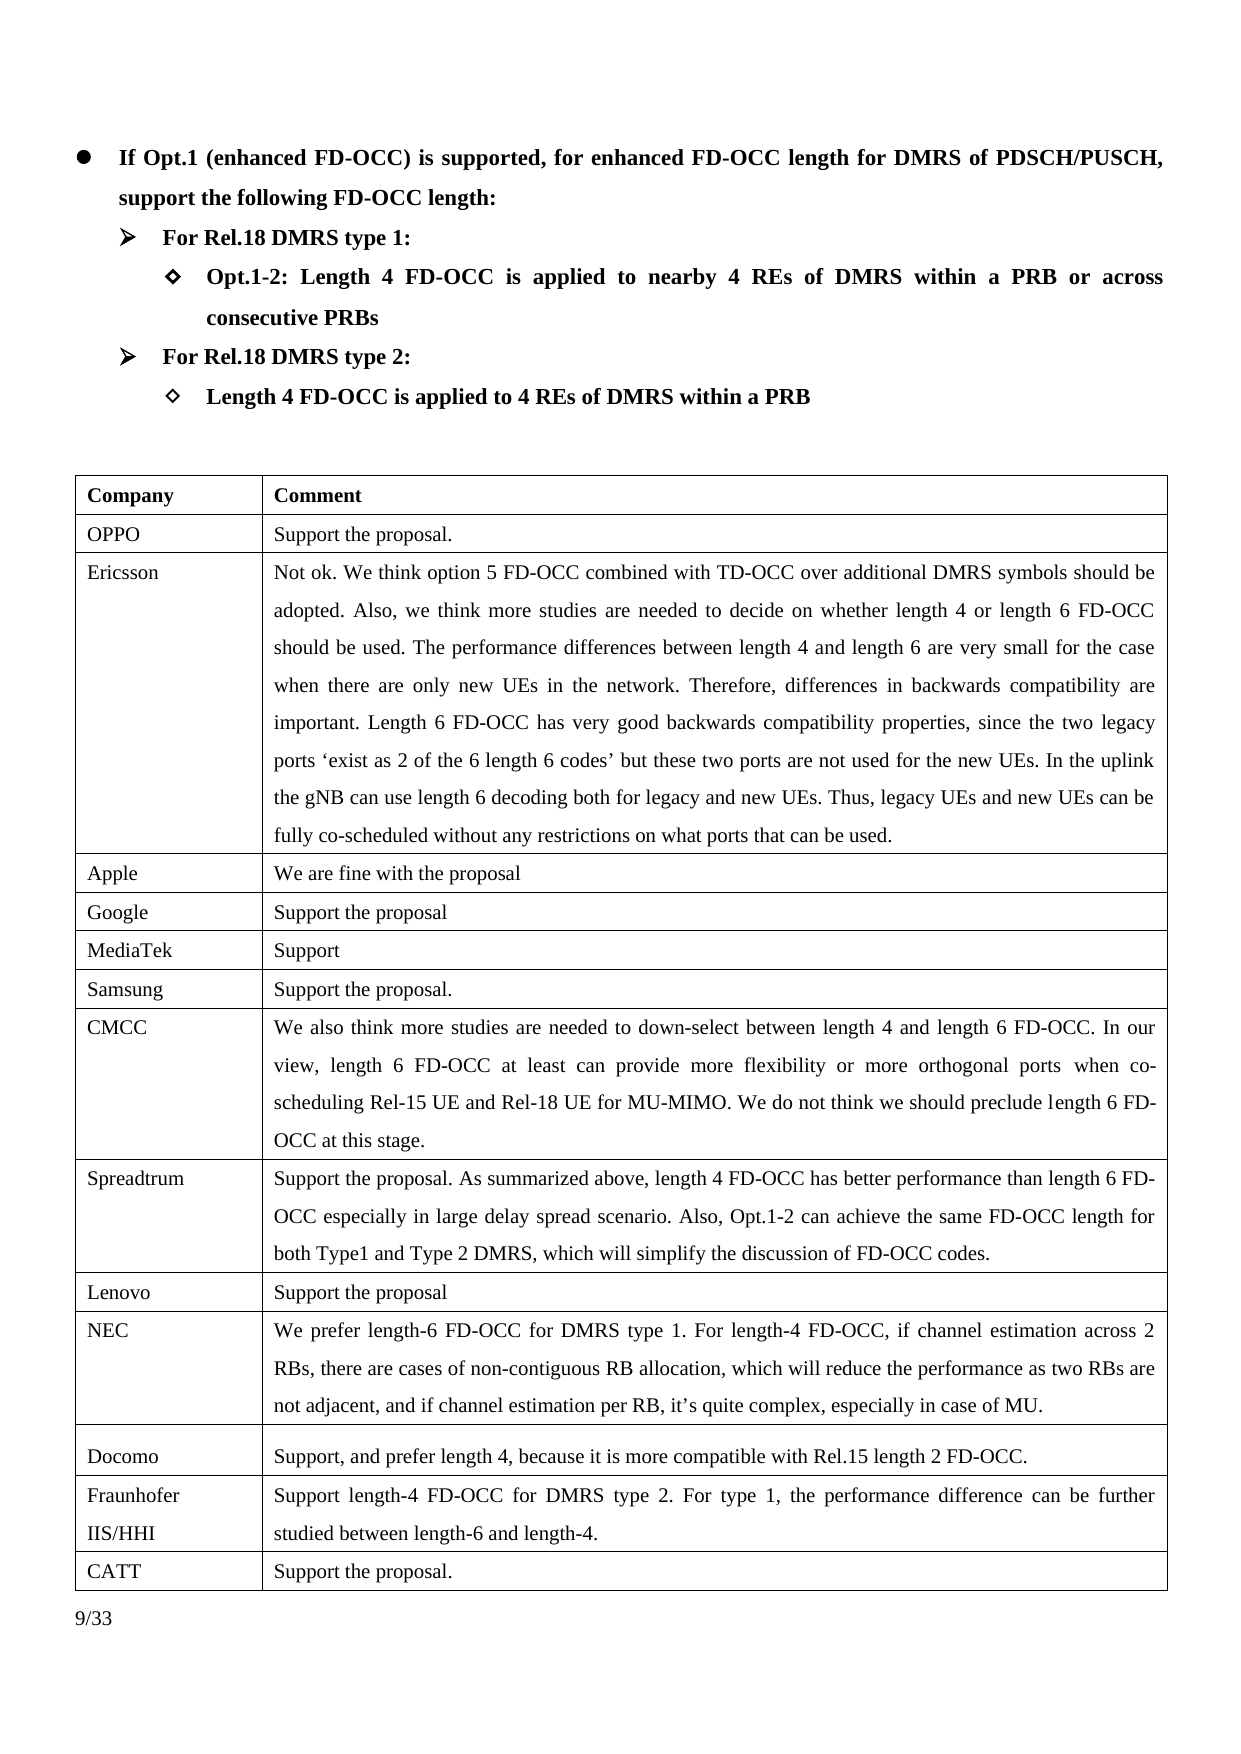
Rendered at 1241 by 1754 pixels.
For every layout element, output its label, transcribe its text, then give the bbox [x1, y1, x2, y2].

table_cell Fraunhofer IIS/HHI [76, 1476, 262, 1551]
table_cell Ericsson [76, 553, 262, 853]
table_cell Not ok. We think option 5 FD-OCC combined with TD-OCC over additional DMRS symbols should be adopted. Also, we think more studies are needed to decide on whether length 4 or length 6 FD-OCC should be used. The performance differences between length 4 and length 6 are very small for the case when there are only new UEs in the network. Therefore, differences in backwards compatibility are important. Length 6 FD-OCC has very good backwards compatibility properties, since the two legacy ports ‘exist as 2 of the 6 length 6 codes’ but these two ports are not used for the new UEs. In the uplink the gNB can use length 6 decoding both for legacy and new UEs. Thus, legacy UEs and new UEs can be fully co-scheduled without any restrictions on what ports that can be used. [263, 553, 1167, 853]
table_cell OPPO [76, 515, 262, 552]
table_cell Support the proposal. [263, 515, 1167, 552]
table_cell Support [263, 931, 1167, 969]
table_cell Apple [76, 854, 262, 892]
table_header Company [76, 476, 262, 514]
table_cell MediaTek [76, 931, 262, 969]
table_cell CATT [76, 1552, 262, 1590]
table_cell Docomo [76, 1425, 262, 1475]
table_cell We prefer length-6 FD-OCC for DMRS type 1. For length-4 FD-OCC, if channel estimation across 2 RBs, there are cases of non-contiguous RB allocation, which will reduce the performance as two RBs are not adjacent, and if channel estimation per RB, it’s quite complex, especially in case of MU. [263, 1312, 1167, 1424]
table_cell Lenovo [76, 1273, 262, 1311]
table_header Comment [263, 476, 1167, 514]
table_cell Spreadtrum [76, 1160, 262, 1272]
list Length 4 FD-OCC is applied to 4 REs of DMRS within a PRB [162, 377, 1165, 415]
table_cell Support the proposal [263, 893, 1167, 930]
table_cell We are fine with the proposal [263, 854, 1167, 892]
list Opt.1-2: Length 4 FD-OCC is applied to nearby 4 REs of DMRS within a PRB or across consecutive PRBs [162, 258, 1165, 336]
table_cell Support length-4 FD-OCC for DMRS type 2. For type 1, the performance difference can be further studied between length-6 and length-4. [263, 1476, 1167, 1551]
table_cell Google [76, 893, 262, 930]
table_cell Support the proposal. [263, 970, 1167, 1007]
table_cell Support the proposal [263, 1273, 1167, 1311]
table_cell Samsung [76, 970, 262, 1007]
table_cell NEC [76, 1312, 262, 1424]
list For Rel.18 DMRS type 2: [119, 338, 1165, 375]
table_cell Support the proposal. [263, 1552, 1167, 1590]
table_cell CMCC [76, 1009, 262, 1158]
table_cell We also think more studies are needed to down-select between length 4 and length 6 FD-OCC. In our view, length 6 FD-OCC at least can provide more flexibility or more orthogonal ports when co-scheduling Rel-15 UE and Rel-18 UE for MU-MIMO. We do not think we should preclude length 6 FD-OCC at this stage. [263, 1009, 1167, 1158]
list If Opt.1 (enhanced FD-OCC) is supported, for enhanced FD-OCC length for DMRS of PDSCH/PUSCH, support the following FD-OCC length: [75, 138, 1165, 216]
table_cell Support the proposal. As summarized above, length 4 FD-OCC has better performance than length 6 FD-OCC especially in large delay spread scenario. Also, Opt.1-2 can achieve the same FD-OCC length for both Type1 and Type 2 DMRS, which will simplify the discussion of FD-OCC codes. [263, 1160, 1167, 1272]
table_cell Support, and prefer length 4, because it is more compatible with Rel.15 length 2 FD-OCC. [263, 1425, 1167, 1475]
list For Rel.18 DMRS type 1: [119, 218, 1165, 256]
